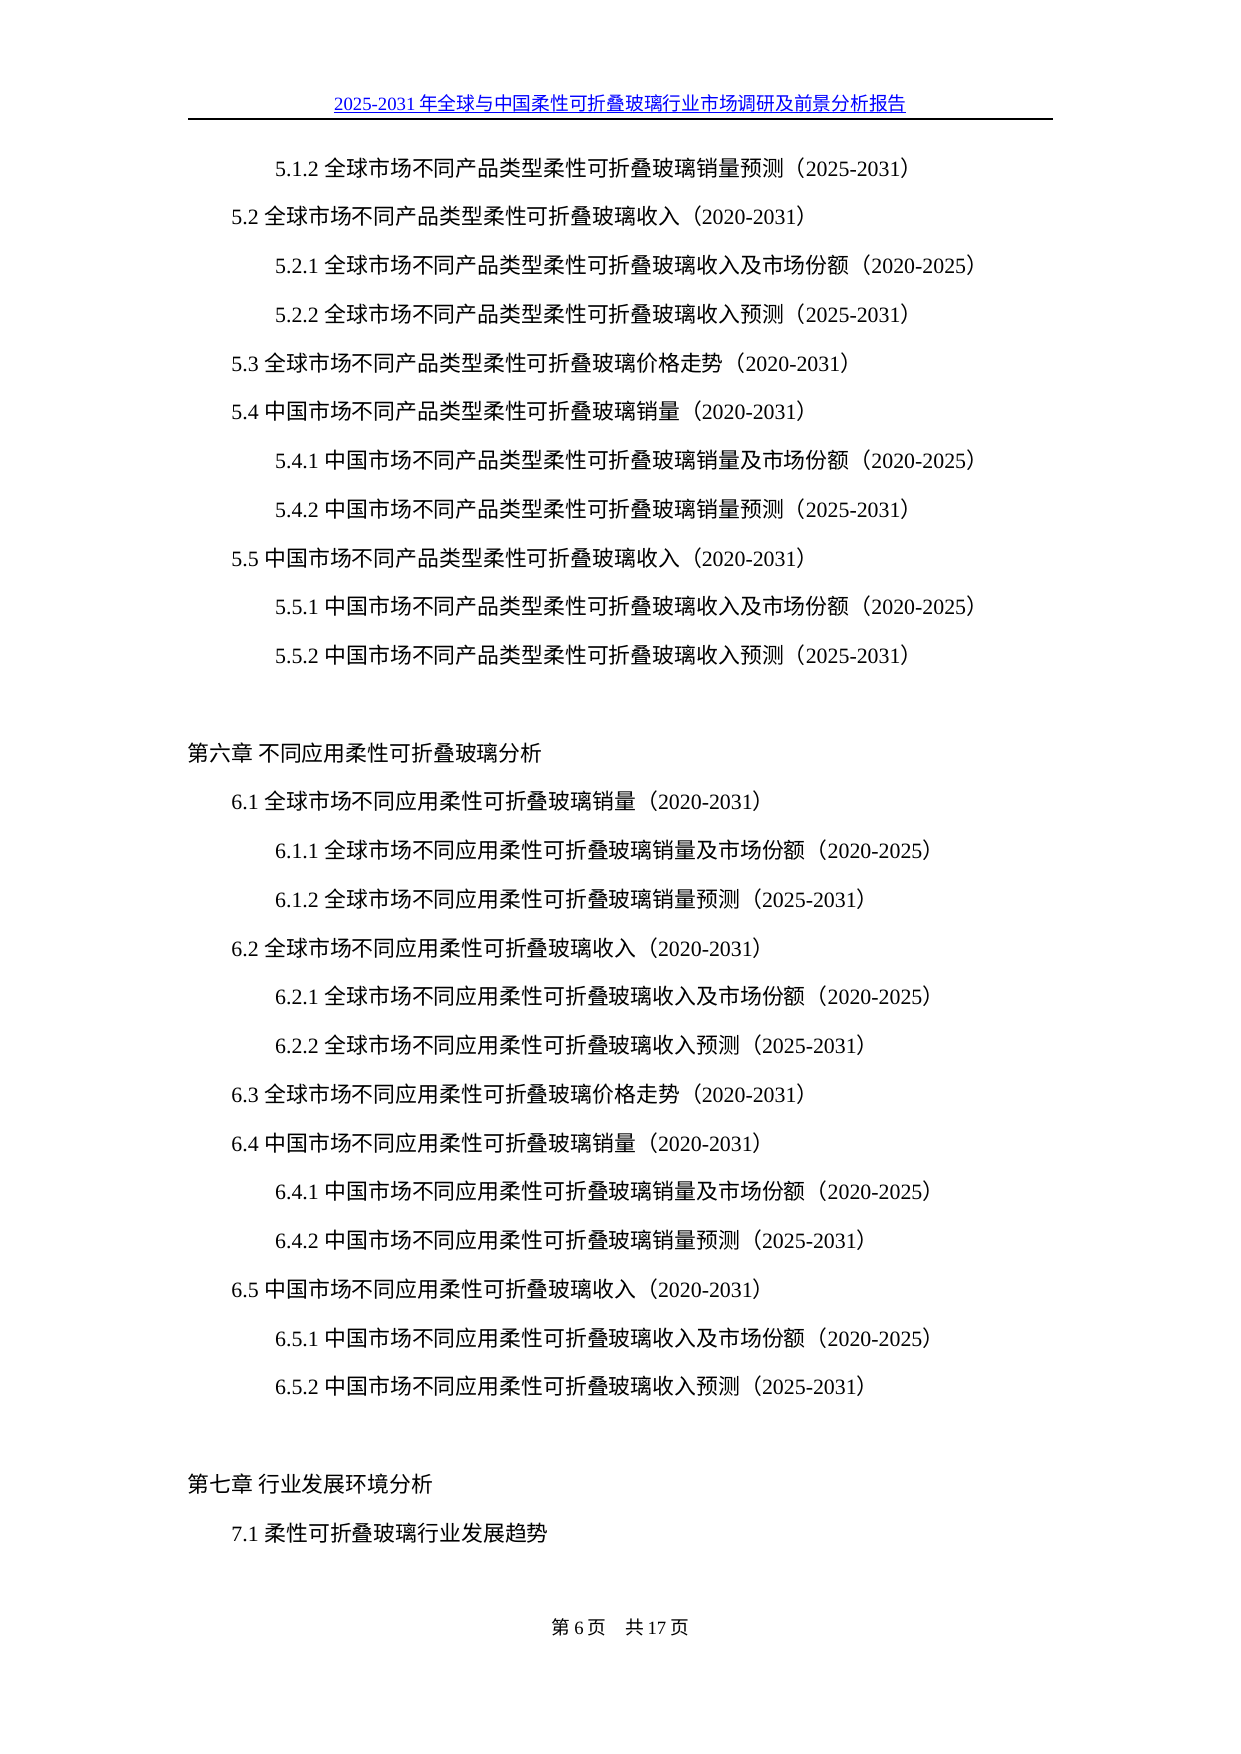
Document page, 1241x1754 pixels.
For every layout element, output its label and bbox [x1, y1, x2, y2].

text [187, 150, 1053, 1548]
